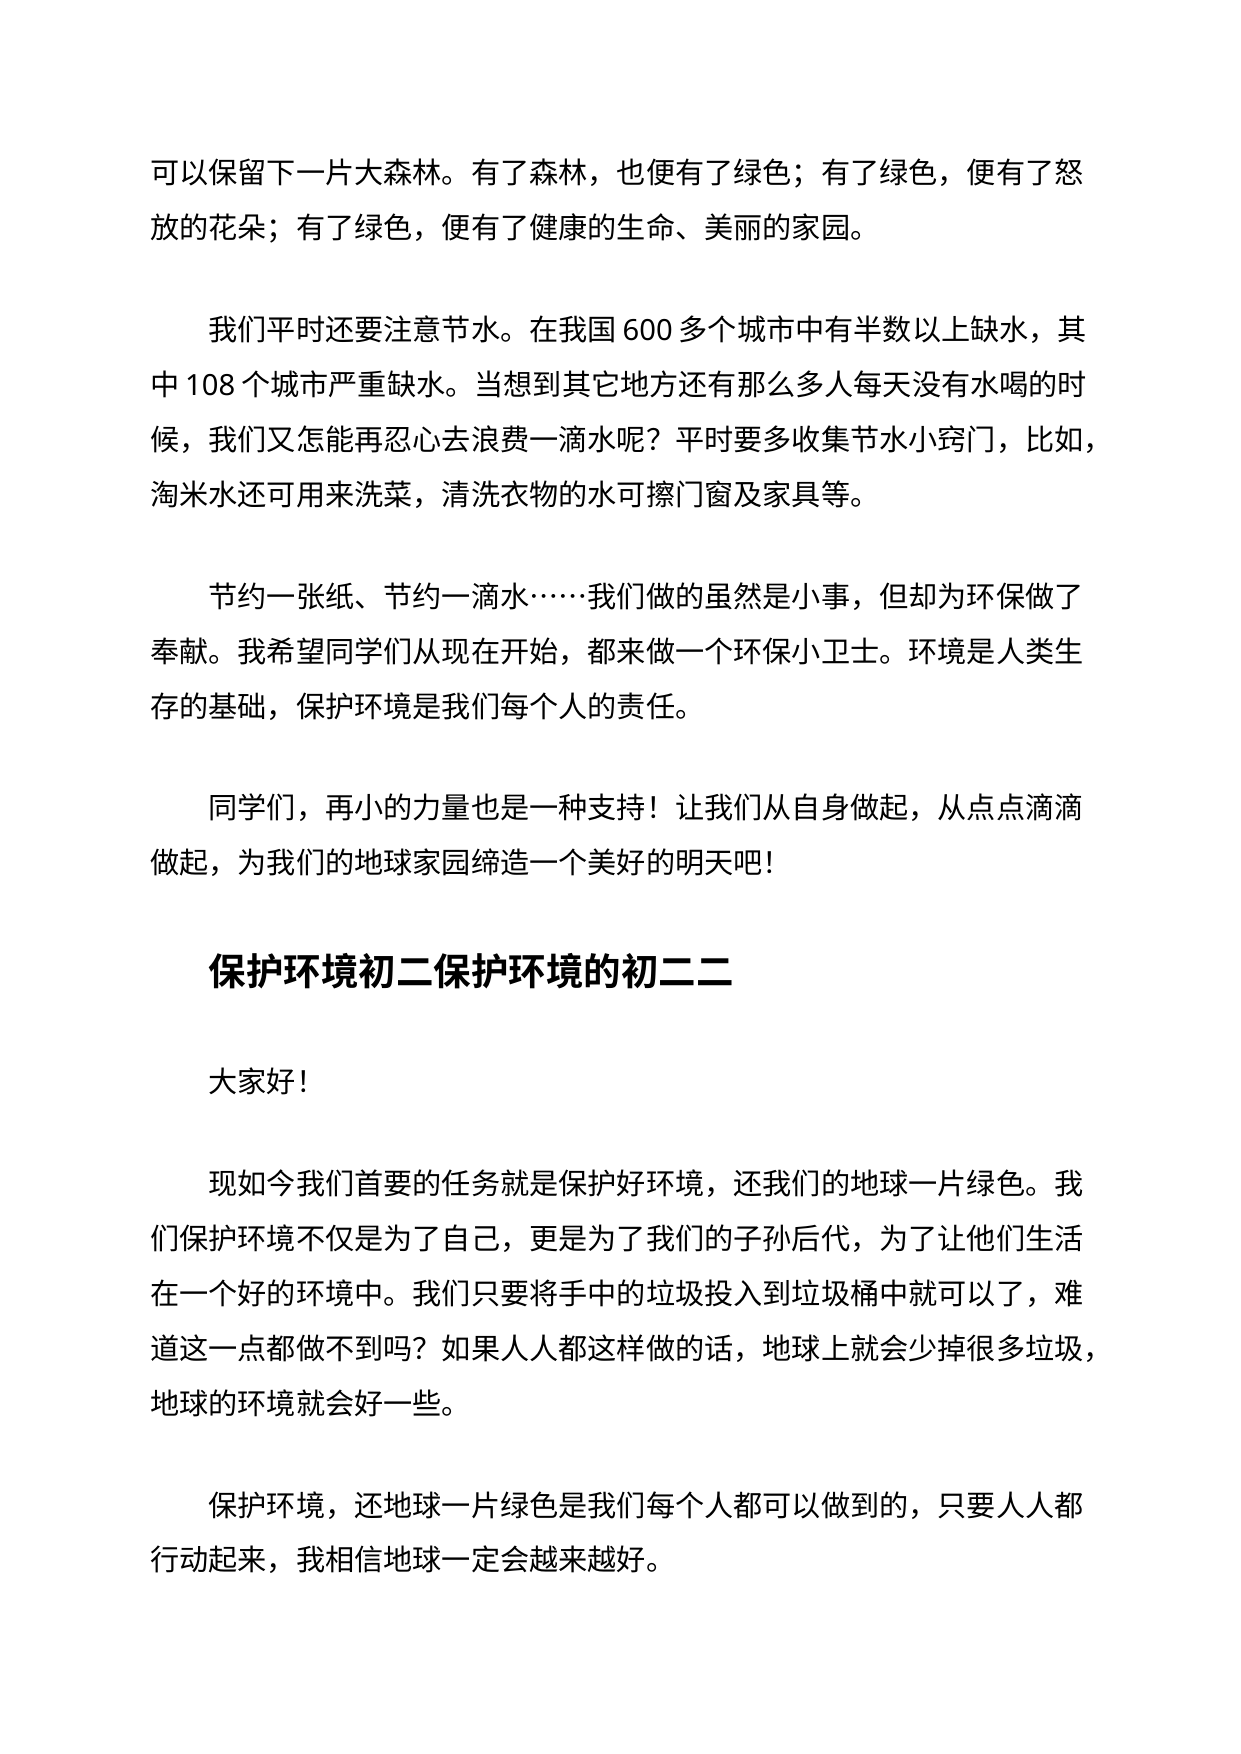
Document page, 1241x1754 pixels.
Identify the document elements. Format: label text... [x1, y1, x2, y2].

text 保护环境，还地球一片绿色是我们每个人都可以做到的，只要人人都行动起来，我相信地球一定会越来越好。 [150, 1482, 1090, 1579]
text 保护环境初二保护环境的初二二 [150, 942, 1090, 996]
text 同学们，再小的力量也是一种支持！让我们从自身做起，从点点滴滴做起，为我们的地球家园缔造一个美好的明天吧！ [150, 785, 1090, 882]
text 节约一张纸、节约一滴水……我们做的虽然是小事，但却为环保做了奉献。我希望同学们从现在开始，都来做一个环保小卫士。环境是人类生存的基础，保护环境是我们每个人的责任。 [150, 573, 1090, 725]
text 我们平时还要注意节水。在我国600多个城市中有半数以上缺水，其中108个城市严重缺水。当想到其它地方还有那么多人每天没有水喝的时候，我们又怎能再忍心去浪费一滴水呢？平时要多收集节水小窍门，比如，淘米水还可用来洗菜，清洗衣物的水可擦门窗及家具等。 [150, 307, 1090, 514]
text 现如今我们首要的任务就是保护好环境，还我们的地球一片绿色。我们保护环境不仅是为了自己，更是为了我们的子孙后代，为了让他们生活在一个好的环境中。我们只要将手中的垃圾投入到垃圾桶中就可以了，难道这一点都做不到吗？如果人人都这样做的话，地球上就会少掉很多垃圾，地球的环境就会好一些。 [150, 1161, 1090, 1423]
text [150, 150, 1090, 247]
text 大家好！ [150, 1059, 1090, 1101]
